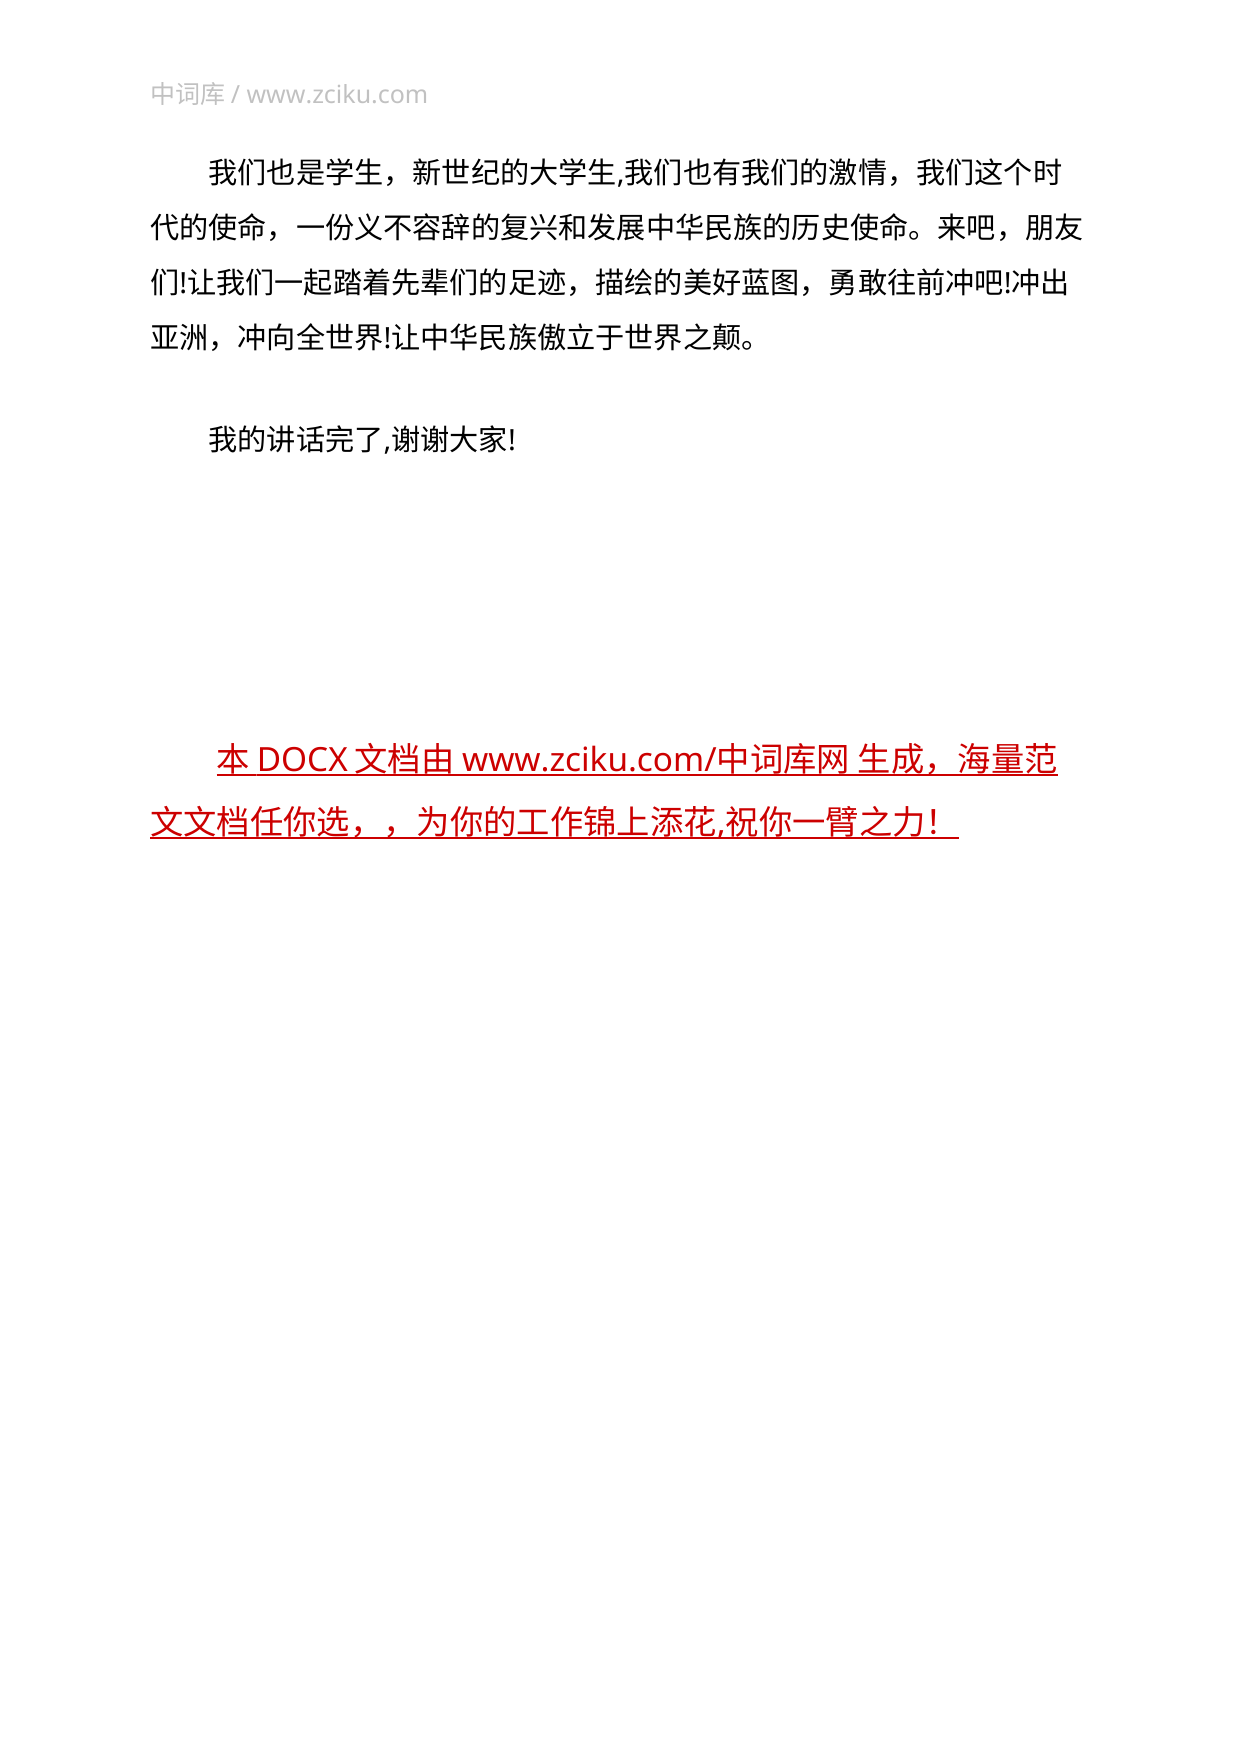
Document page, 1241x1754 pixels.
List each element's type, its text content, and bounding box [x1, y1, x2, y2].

text 我们也是学生，新世纪的大学生,我们也有我们的激情，我们这个时代的使命，一份义不容辞的复兴和发展中华民族的历史使命。来吧，朋友们!让我们一起踏着先辈们的足迹，描绘的美好蓝图，勇敢往前冲吧!冲出亚洲，冲向全世界!让中华民族傲立于世界之颠。 [150, 150, 1090, 357]
text 我的讲话完了,谢谢大家! [150, 417, 1090, 459]
text 本DOCX文档由 www.zciku.com/中词库网 生成，海量范文文档任你选，，为你的工作锦上添花,祝你一臂之力！ [150, 733, 1090, 844]
